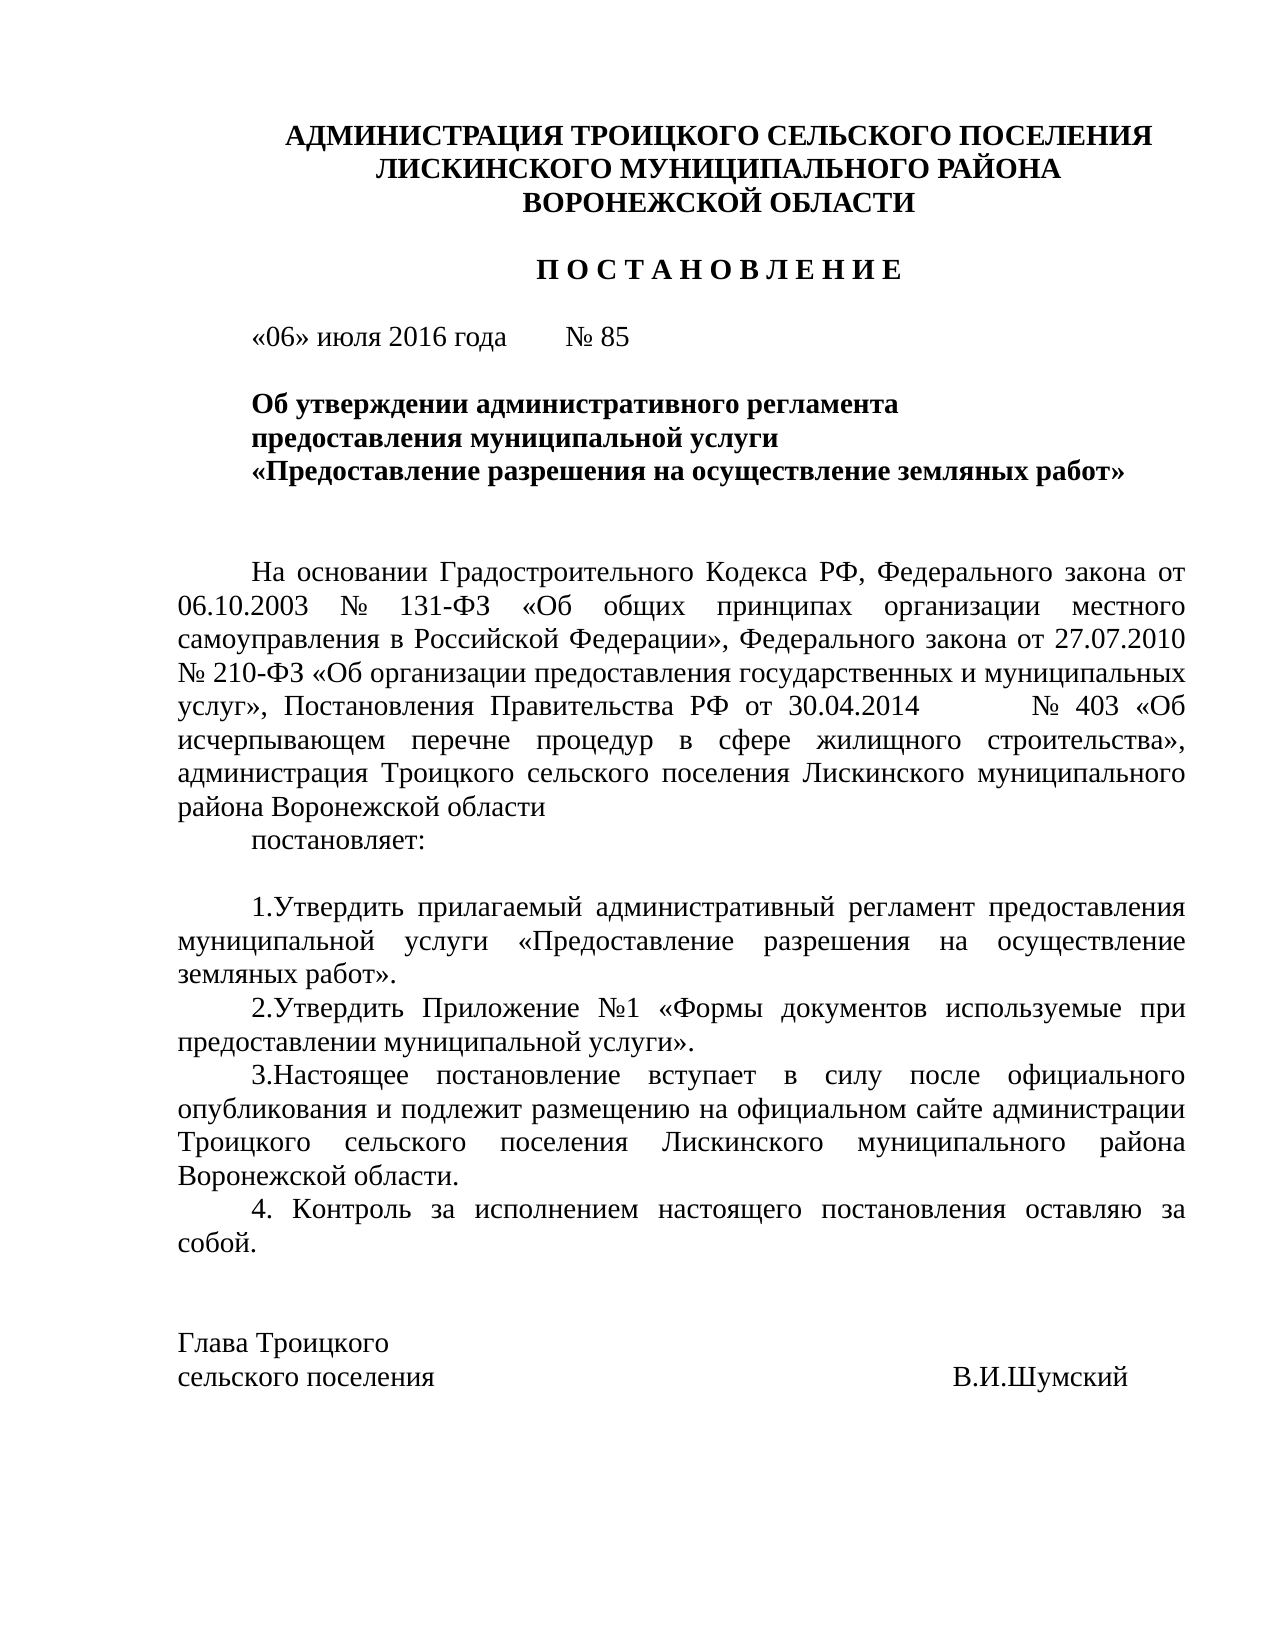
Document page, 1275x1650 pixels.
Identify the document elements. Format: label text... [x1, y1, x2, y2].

text ВОРОНЕЖСКОЙ ОБЛАСТИ [177, 185, 1186, 219]
text сельского поселения В.И.Шумский [177, 1359, 1186, 1393]
text 2.Утвердить Приложение №1 «Формы документов используемые при предоставлении муниципальной услуги». [177, 990, 1186, 1057]
text АДМИНИСТРАЦИЯ ТРОИЦКОГО СЕЛЬСКОГО ПОСЕЛЕНИЯ [177, 118, 1186, 152]
text «Предоставление разрешения на осуществление земляных работ» [177, 453, 1186, 487]
text предоставления муниципальной услуги [177, 420, 1186, 453]
text На основании Градостроительного Кодекса РФ, Федерального закона от 06.10.2003 № 131-ФЗ «Об общих принципах организации местного самоуправления в Российской Федерации», Федерального закона от 27.07.2010 № 210-ФЗ «Об организации предоставления государственных и муниципальных услуг», Постановления Правительства РФ от 30.04.2014 № 403 «Об исчерпывающем перечне процедур в сфере жилищного строительства», администрация Троицкого сельского поселения Лискинского муниципального района Воронежской области [177, 554, 1186, 822]
text постановляет: [177, 822, 1186, 856]
text 1.Утвердить прилагаемый административный регламент предоставления муниципальной услуги «Предоставление разрешения на осуществление земляных работ». [177, 889, 1186, 990]
text Глава Троицкого [177, 1326, 1186, 1359]
text 4. Контроль за исполнением настоящего постановления оставляю за собой. [177, 1191, 1186, 1258]
text П О С Т А Н О В Л Е Н И Е [177, 252, 1186, 286]
text «06» июля 2016 года № 85 [177, 319, 1186, 353]
text 3.Настоящее постановление вступает в силу после официального опубликования и подлежит размещению на официальном сайте администрации Троицкого сельского поселения Лискинского муниципального района Воронежской области. [177, 1057, 1186, 1191]
text Об утверждении административного регламента [177, 386, 1186, 420]
text ЛИСКИНСКОГО МУНИЦИПАЛЬНОГО РАЙОНА [177, 152, 1186, 185]
